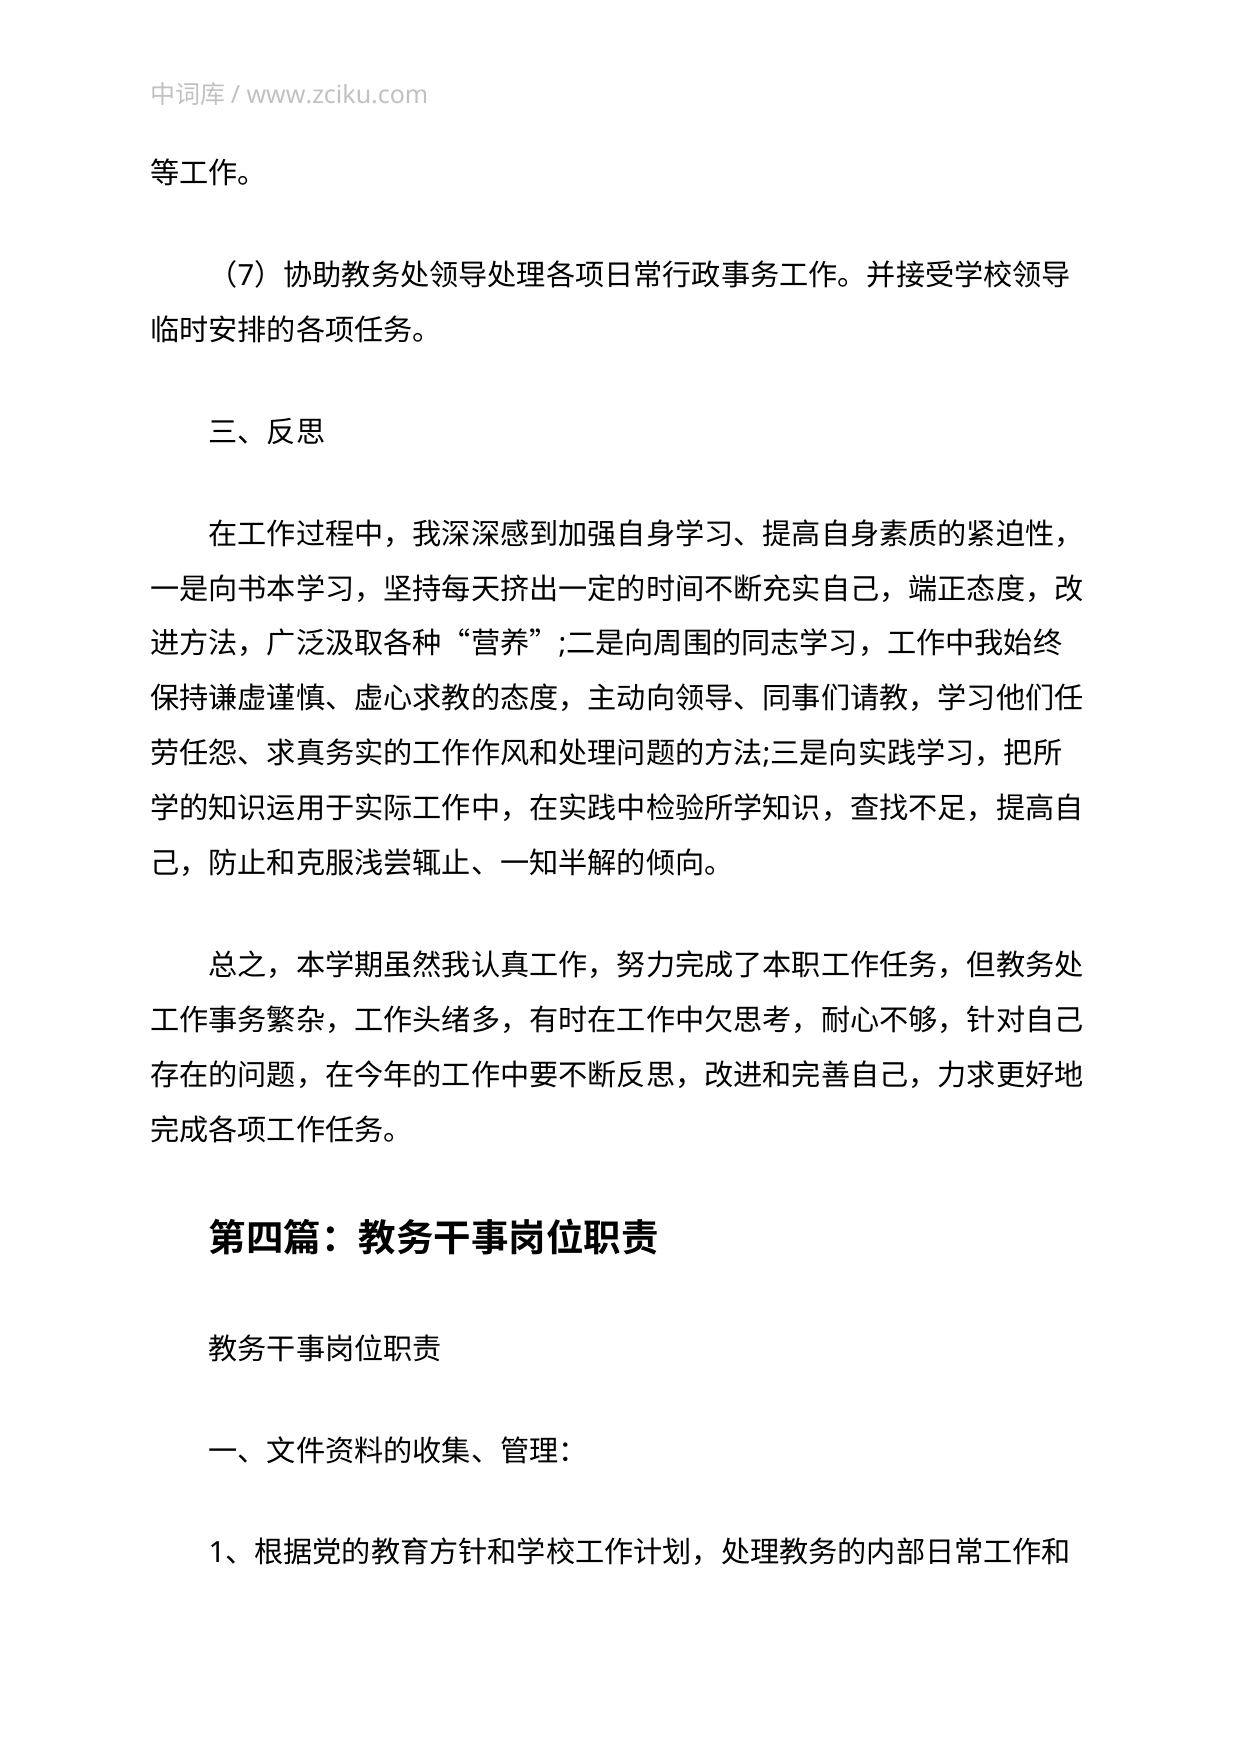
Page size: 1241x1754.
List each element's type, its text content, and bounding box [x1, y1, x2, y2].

text 在工作过程中，我深深感到加强自身学习、提高自身素质的紧迫性，一是向书本学习，坚持每天挤出一定的时间不断充实自己，端正态度，改进方法，广泛汲取各种“营养”;二是向周围的同志学习，工作中我始终保持谦虚谨慎、虚心求教的态度，主动向领导、同事们请教，学习他们任劳任怨、求真务实的工作作风和处理问题的方法;三是向实践学习，把所学的知识运用于实际工作中，在实践中检验所学知识，查找不足，提高自己，防止和克服浅尝辄止、一知半解的倾向。 [150, 510, 1090, 882]
text 总之，本学期虽然我认真工作，努力完成了本职工作任务，但教务处工作事务繁杂，工作头绪多，有时在工作中欠思考，耐心不够，针对自己存在的问题，在今年的工作中要不断反思，改进和完善自己，力求更好地完成各项工作任务。 [150, 942, 1090, 1149]
text 第四篇：教务干事岗位职责 [150, 1208, 1090, 1262]
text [150, 150, 1090, 192]
text （7）协助教务处领导处理各项日常行政事务工作。并接受学校领导临时安排的各项任务。 [150, 252, 1090, 349]
text 教务干事岗位职责 [150, 1326, 1090, 1368]
text 三、反思 [150, 408, 1090, 451]
text 一、文件资料的收集、管理： [150, 1427, 1090, 1469]
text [150, 1529, 1090, 1571]
